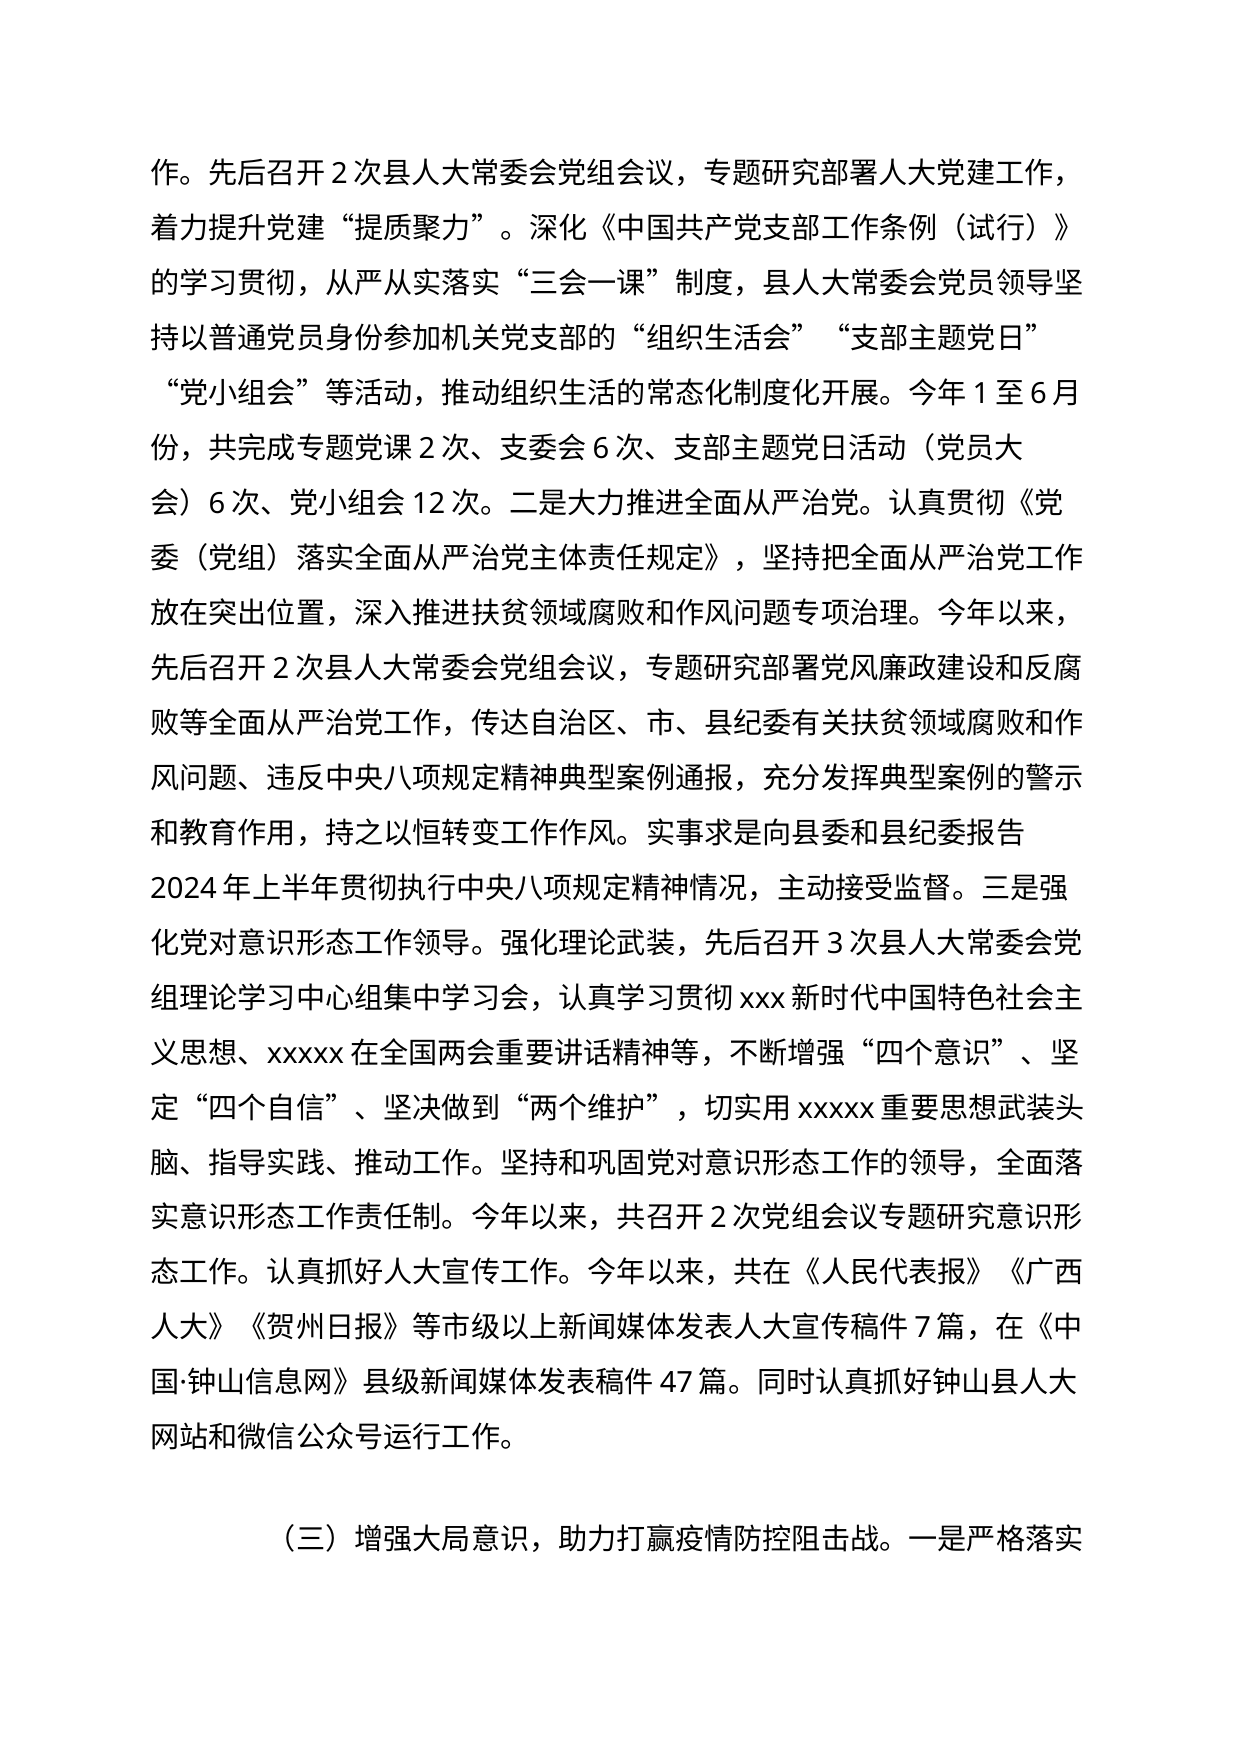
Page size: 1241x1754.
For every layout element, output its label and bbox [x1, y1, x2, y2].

text [150, 1516, 1090, 1558]
text [150, 150, 1090, 1456]
